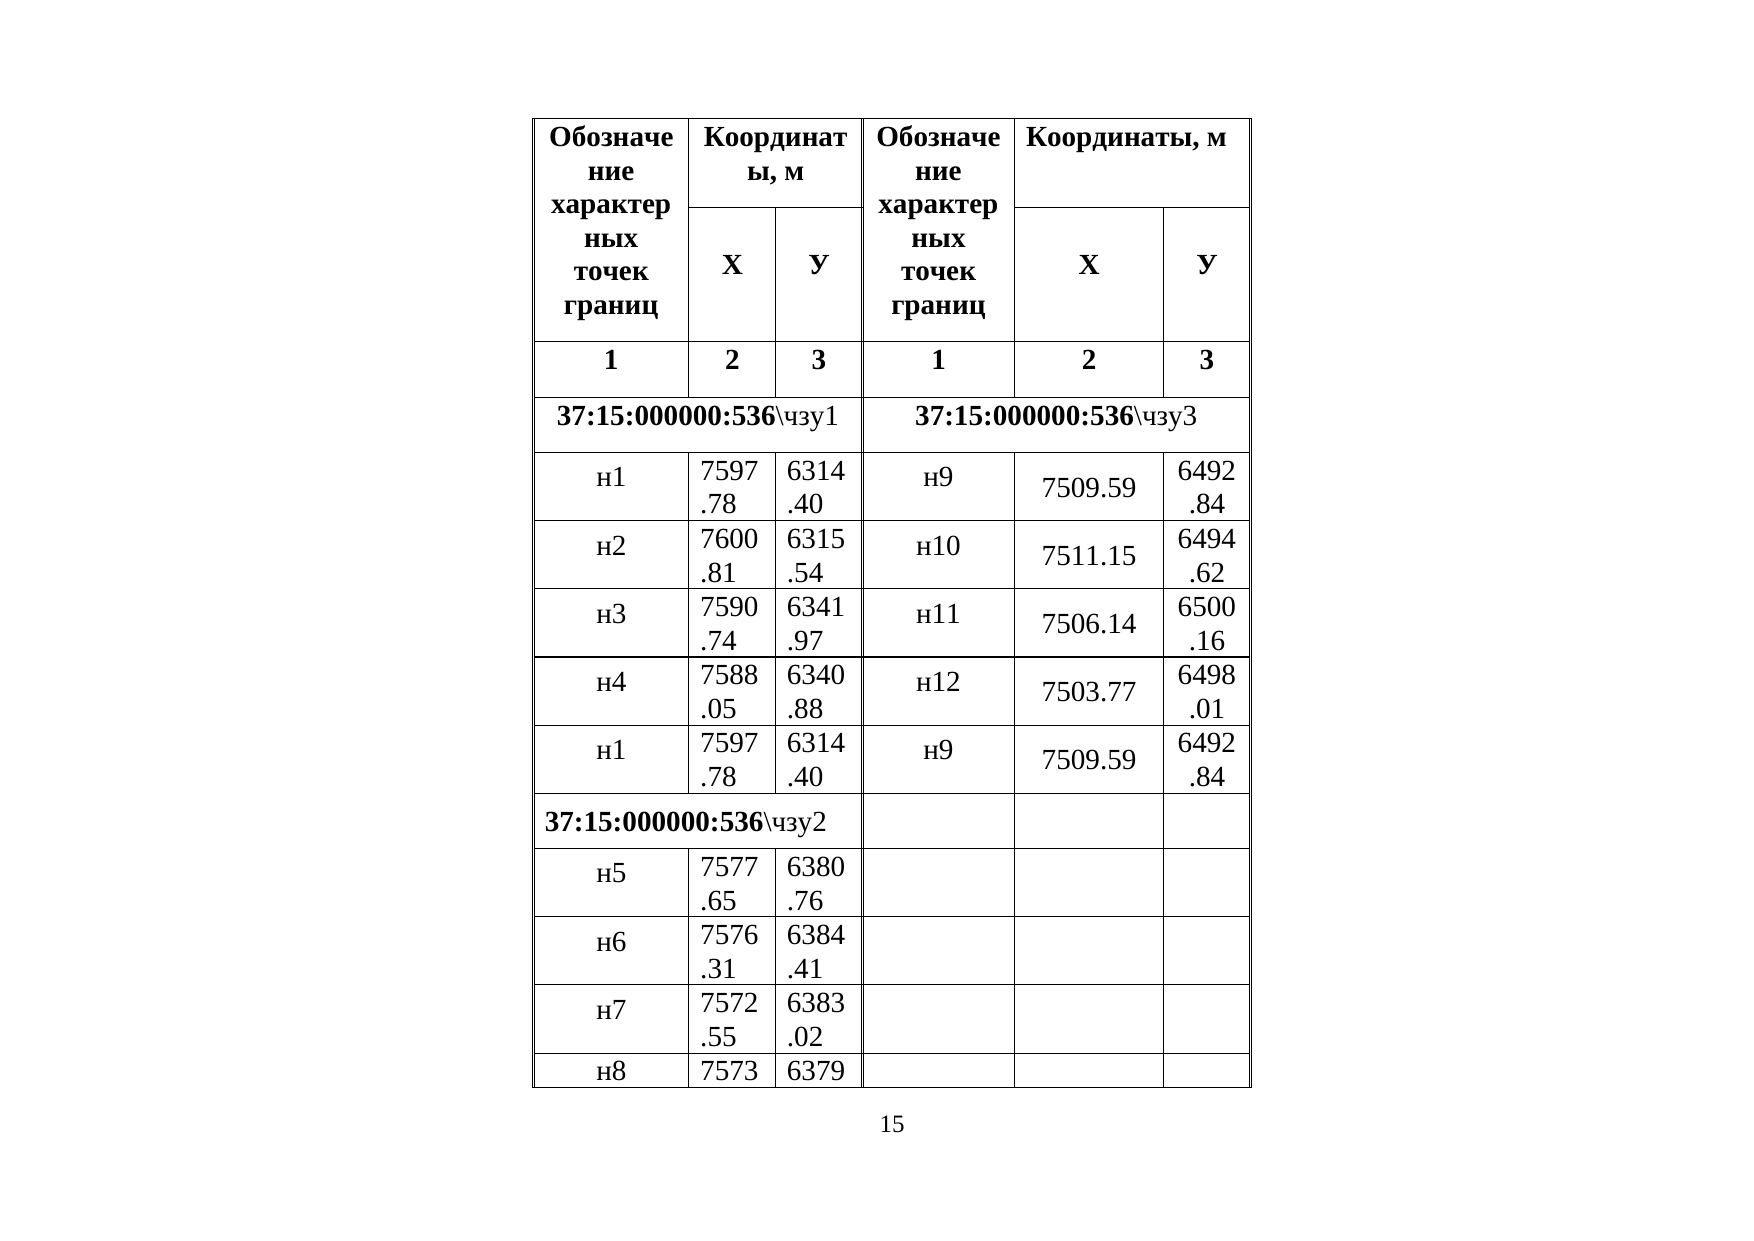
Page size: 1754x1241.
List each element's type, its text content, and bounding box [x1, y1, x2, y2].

table_cell [864, 849, 1014, 916]
table_cell Х [1015, 208, 1163, 341]
table_cell н3 [535, 589, 688, 656]
table_cell 7600.81 [689, 521, 775, 588]
table_cell [864, 917, 1014, 984]
table_header Координаты, м [1015, 119, 1249, 207]
table_cell н9 [864, 453, 1014, 520]
table_cell [1164, 849, 1249, 916]
table_cell н11 [864, 589, 1014, 656]
table_cell 37:15:000000:536\чзу3 [864, 398, 1249, 452]
table_cell 7590.74 [689, 589, 775, 656]
table_cell 6492.84 [1164, 726, 1249, 793]
table_cell 2 [689, 342, 775, 397]
table_header Обозначение характерных точек границ [864, 119, 1014, 341]
table_cell [864, 794, 1014, 848]
table_cell 7588.05 [689, 658, 775, 724]
table_cell н9 [864, 726, 1014, 793]
table_cell 7506.14 [1015, 589, 1163, 656]
table_cell 1 [535, 342, 688, 397]
table_cell [1015, 849, 1163, 916]
table_cell [864, 985, 1014, 1052]
table_cell [1015, 1054, 1163, 1087]
table_cell 6314.40 [776, 726, 861, 793]
table_cell 2 [1015, 342, 1163, 397]
table_cell н5 [535, 849, 688, 916]
table_cell 37:15:000000:536\чзу2 [535, 794, 861, 848]
table_cell н1 [535, 726, 688, 793]
table_cell 6498.01 [1164, 658, 1249, 724]
table_cell 7503.77 [1015, 658, 1163, 724]
table_cell н4 [535, 658, 688, 724]
table_cell 37:15:000000:536\чзу1 [535, 398, 861, 452]
table_cell 6500.16 [1164, 589, 1249, 656]
table_cell [1164, 985, 1249, 1052]
table_cell 6315.54 [776, 521, 861, 588]
table_cell 7572.55 [689, 985, 775, 1052]
table_cell н6 [535, 917, 688, 984]
table_cell [1015, 985, 1163, 1052]
table_cell н1 [535, 453, 688, 520]
table_cell 6314.40 [776, 453, 861, 520]
table_header Координаты, м [689, 119, 861, 207]
table_cell 6340.88 [776, 658, 861, 724]
table_cell н10 [864, 521, 1014, 588]
table_cell 7573.92 [689, 1054, 775, 1087]
table_cell 6494.62 [1164, 521, 1249, 588]
table_cell 6492.84 [1164, 453, 1249, 520]
table_cell [1164, 1054, 1249, 1087]
table_cell [1164, 794, 1249, 848]
table_cell н8 [535, 1054, 688, 1087]
table_cell н2 [535, 521, 688, 588]
table_cell 7577.65 [689, 849, 775, 916]
table_cell 6341.97 [776, 589, 861, 656]
table_cell 7576.31 [689, 917, 775, 984]
table_cell У [1164, 208, 1249, 341]
table_cell 7511.15 [1015, 521, 1163, 588]
table_cell 6379.31 [776, 1054, 861, 1087]
table_cell 7509.59 [1015, 726, 1163, 793]
table_cell 3 [1164, 342, 1249, 397]
table_cell 3 [776, 342, 861, 397]
table_cell н12 [864, 658, 1014, 724]
table_cell 7509.59 [1015, 453, 1163, 520]
table_cell [1015, 794, 1163, 848]
table_cell [1164, 917, 1249, 984]
table_cell 6380.76 [776, 849, 861, 916]
table_cell У [776, 208, 861, 341]
table_cell [1015, 917, 1163, 984]
table_header Обозначение характерных точек границ [535, 119, 688, 341]
table_cell Х [689, 208, 775, 341]
table_cell н7 [535, 985, 688, 1052]
table_cell 7597.78 [689, 726, 775, 793]
table_cell 7597.78 [689, 453, 775, 520]
table_cell [864, 1054, 1014, 1087]
table_cell 6384.41 [776, 917, 861, 984]
table_cell 6383.02 [776, 985, 861, 1052]
table_cell 1 [864, 342, 1014, 397]
